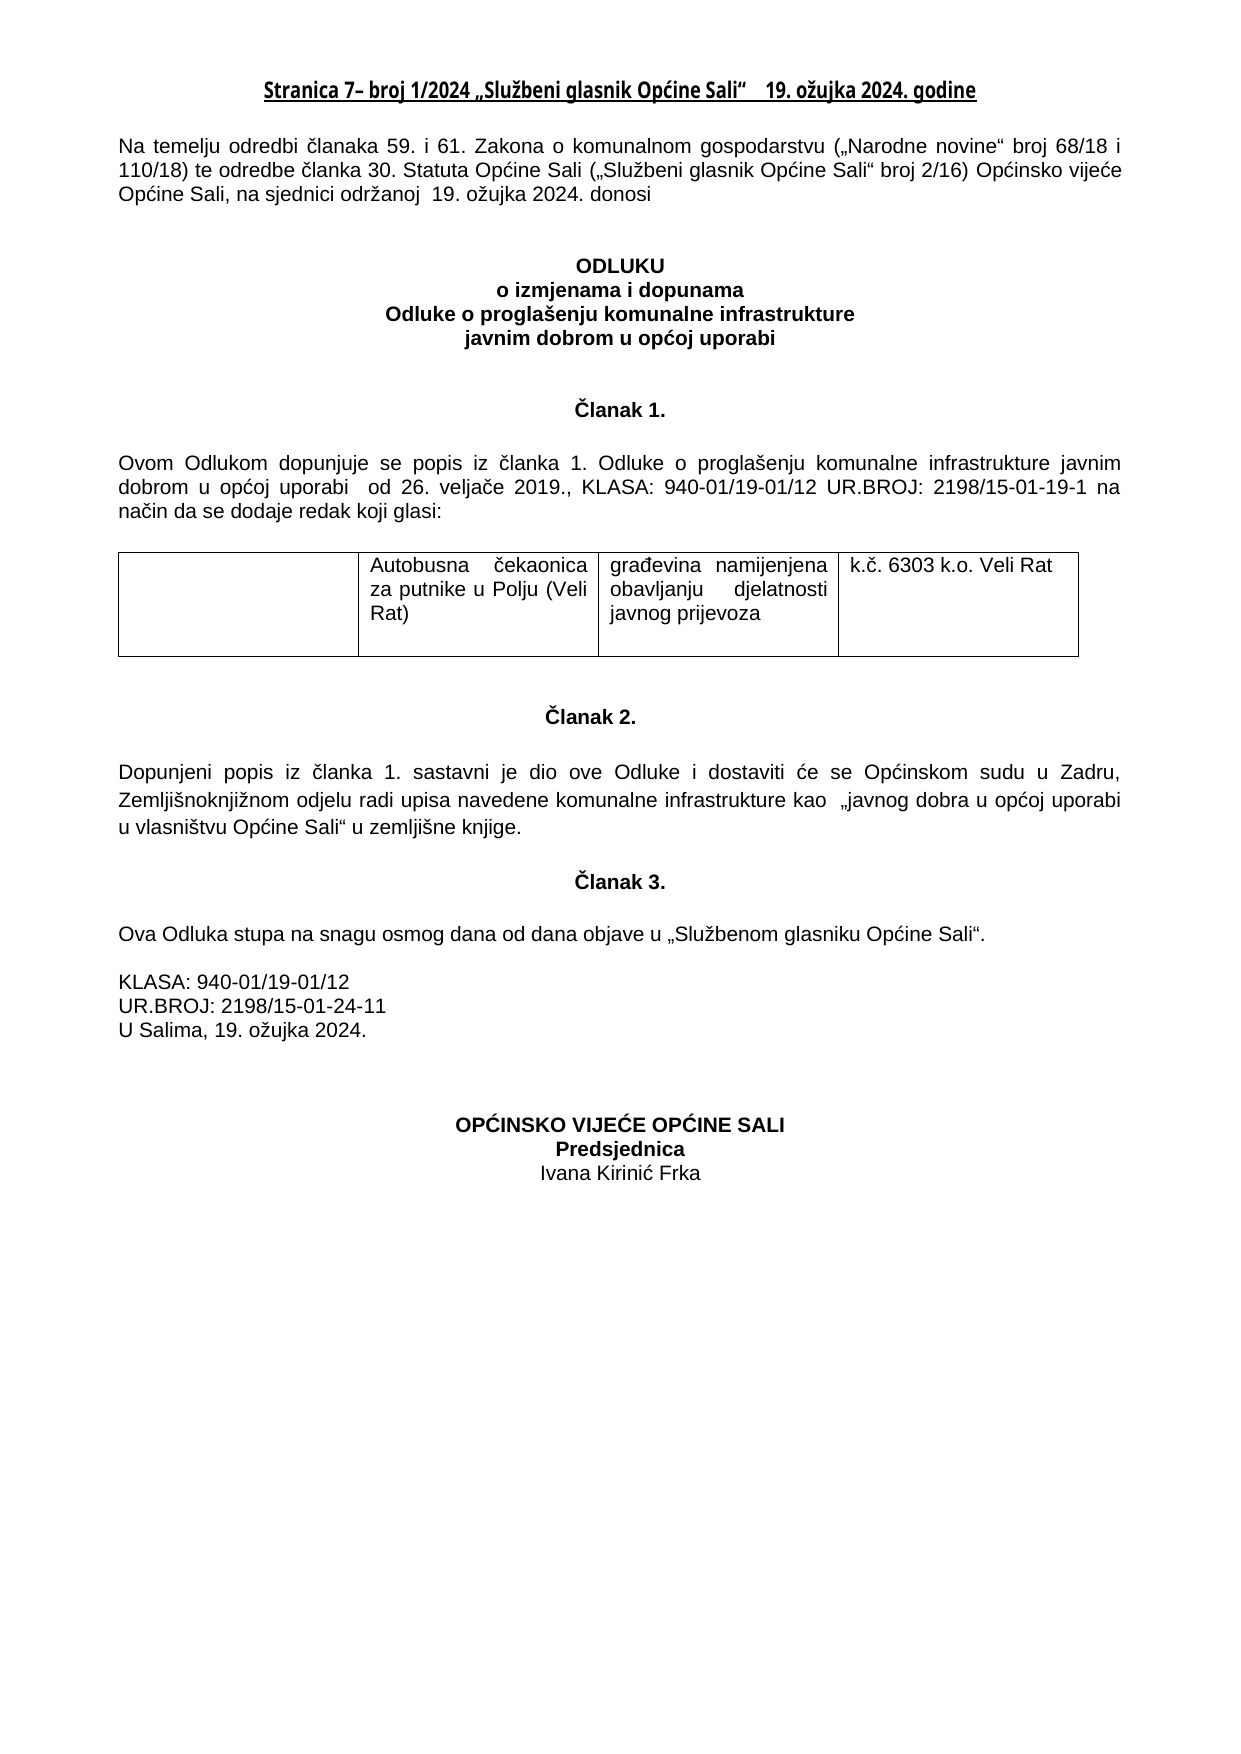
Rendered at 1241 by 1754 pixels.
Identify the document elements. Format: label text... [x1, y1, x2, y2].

table_header [119, 553, 358, 656]
table_header građevina namijenjena obavljanju djelatnosti javnog prijevoza [599, 553, 838, 656]
text Članak 3. [118, 870, 1122, 894]
text Ova Odluka stupa na snagu osmog dana od dana objave u „Službenom glasniku Općine Sali“. [118, 922, 1122, 946]
text Odluke o proglašenju komunalne infrastrukture [118, 302, 1122, 326]
text ODLUKU o izmjenama i dopunama [118, 254, 1122, 302]
text UR.BROJ: 2198/15-01-24-11 [118, 993, 1122, 1017]
text OPĆINSKO VIJEĆE OPĆINE SALI [118, 1113, 1122, 1137]
text Predsjednica Ivana Kirinić Frka [118, 1137, 1122, 1185]
text U Salima, 19. ožujka 2024. [118, 1017, 1122, 1041]
table_header Autobusna čekaonica za putnike u Polju (Veli Rat) [359, 553, 598, 656]
text Članak 1. [118, 397, 1122, 421]
text Ovom Odlukom dopunjuje se popis iz članka 1. Odluke o proglašenju komunalne infrastrukture javnim dobrom u općoj uporabi od 26. veljače 2019., KLASA: 940-01/19-01/12 UR.BROJ: 2198/15-01-19-1 na način da se dodaje redak koji glasi: [118, 451, 1122, 522]
table_header k.č. 6303 k.o. Veli Rat [839, 553, 1078, 656]
text Članak 2. [118, 705, 1122, 729]
text KLASA: 940-01/19-01/12 [118, 969, 1122, 993]
text javnim dobrom u općoj uporabi [118, 326, 1122, 349]
text Na temelju odredbi članaka 59. i 61. Zakona o komunalnom gospodarstvu („Narodne novine“ broj 68/18 i 110/18) te odredbe članka 30. Statuta Općine Sali („Službeni glasnik Općine Sali“ broj 2/16) Općinsko vijeće Općine Sali, na sjednici održanoj 19. ožujka 2024. donosi [118, 134, 1122, 206]
text Dopunjeni popis iz članka 1. sastavni je dio ove Odluke i dostaviti će se Općinskom sudu u Zadru, Zemljišnoknjižnom odjelu radi upisa navedene komunalne infrastrukture kao „javnog dobra u općoj uporabi u vlasništvu Općine Sali“ u zemljišne knjige. [118, 760, 1122, 839]
